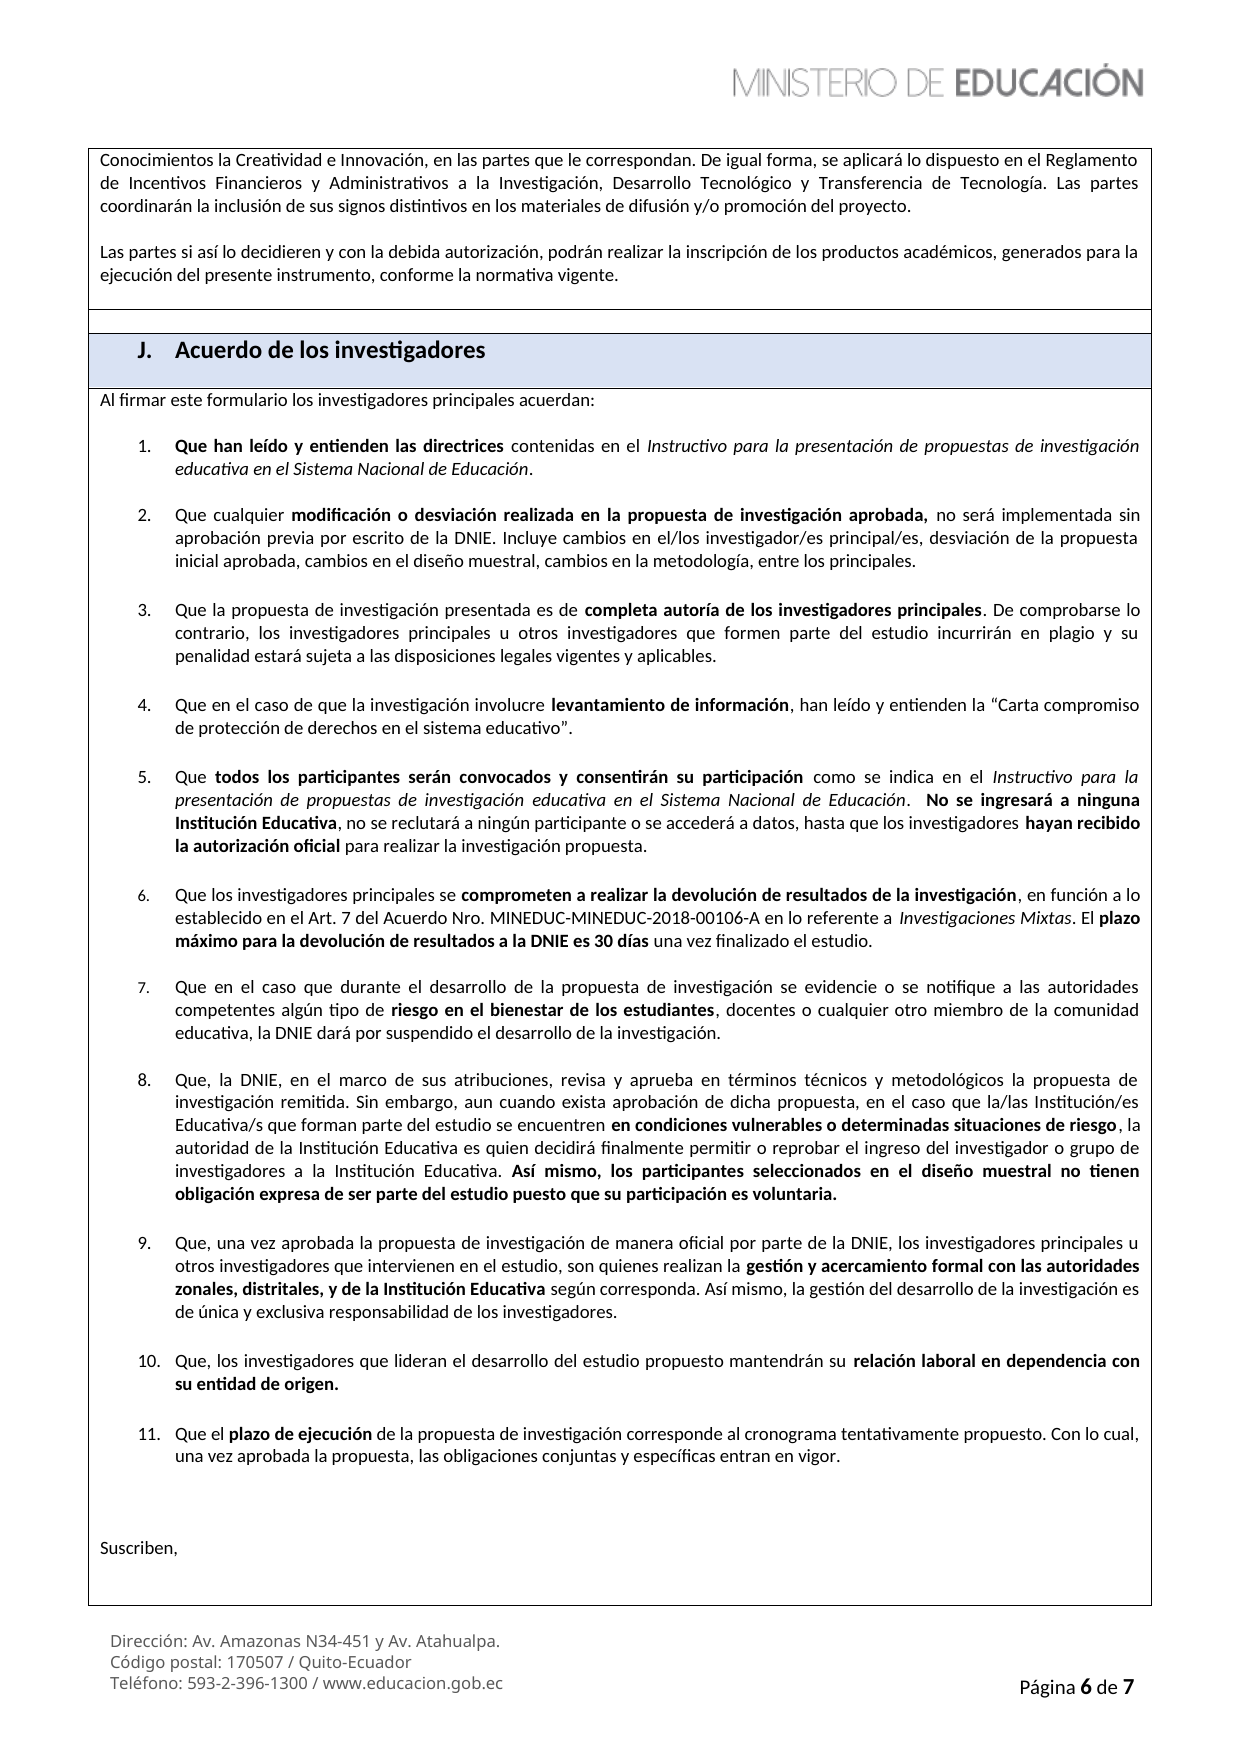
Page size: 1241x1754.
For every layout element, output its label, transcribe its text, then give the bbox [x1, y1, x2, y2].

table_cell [89, 389, 1151, 1605]
table_cell Acuerdo de los investigadores [89, 334, 1151, 387]
picture [720, 48, 1152, 107]
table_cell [89, 149, 1151, 309]
table_cell [89, 310, 1151, 333]
